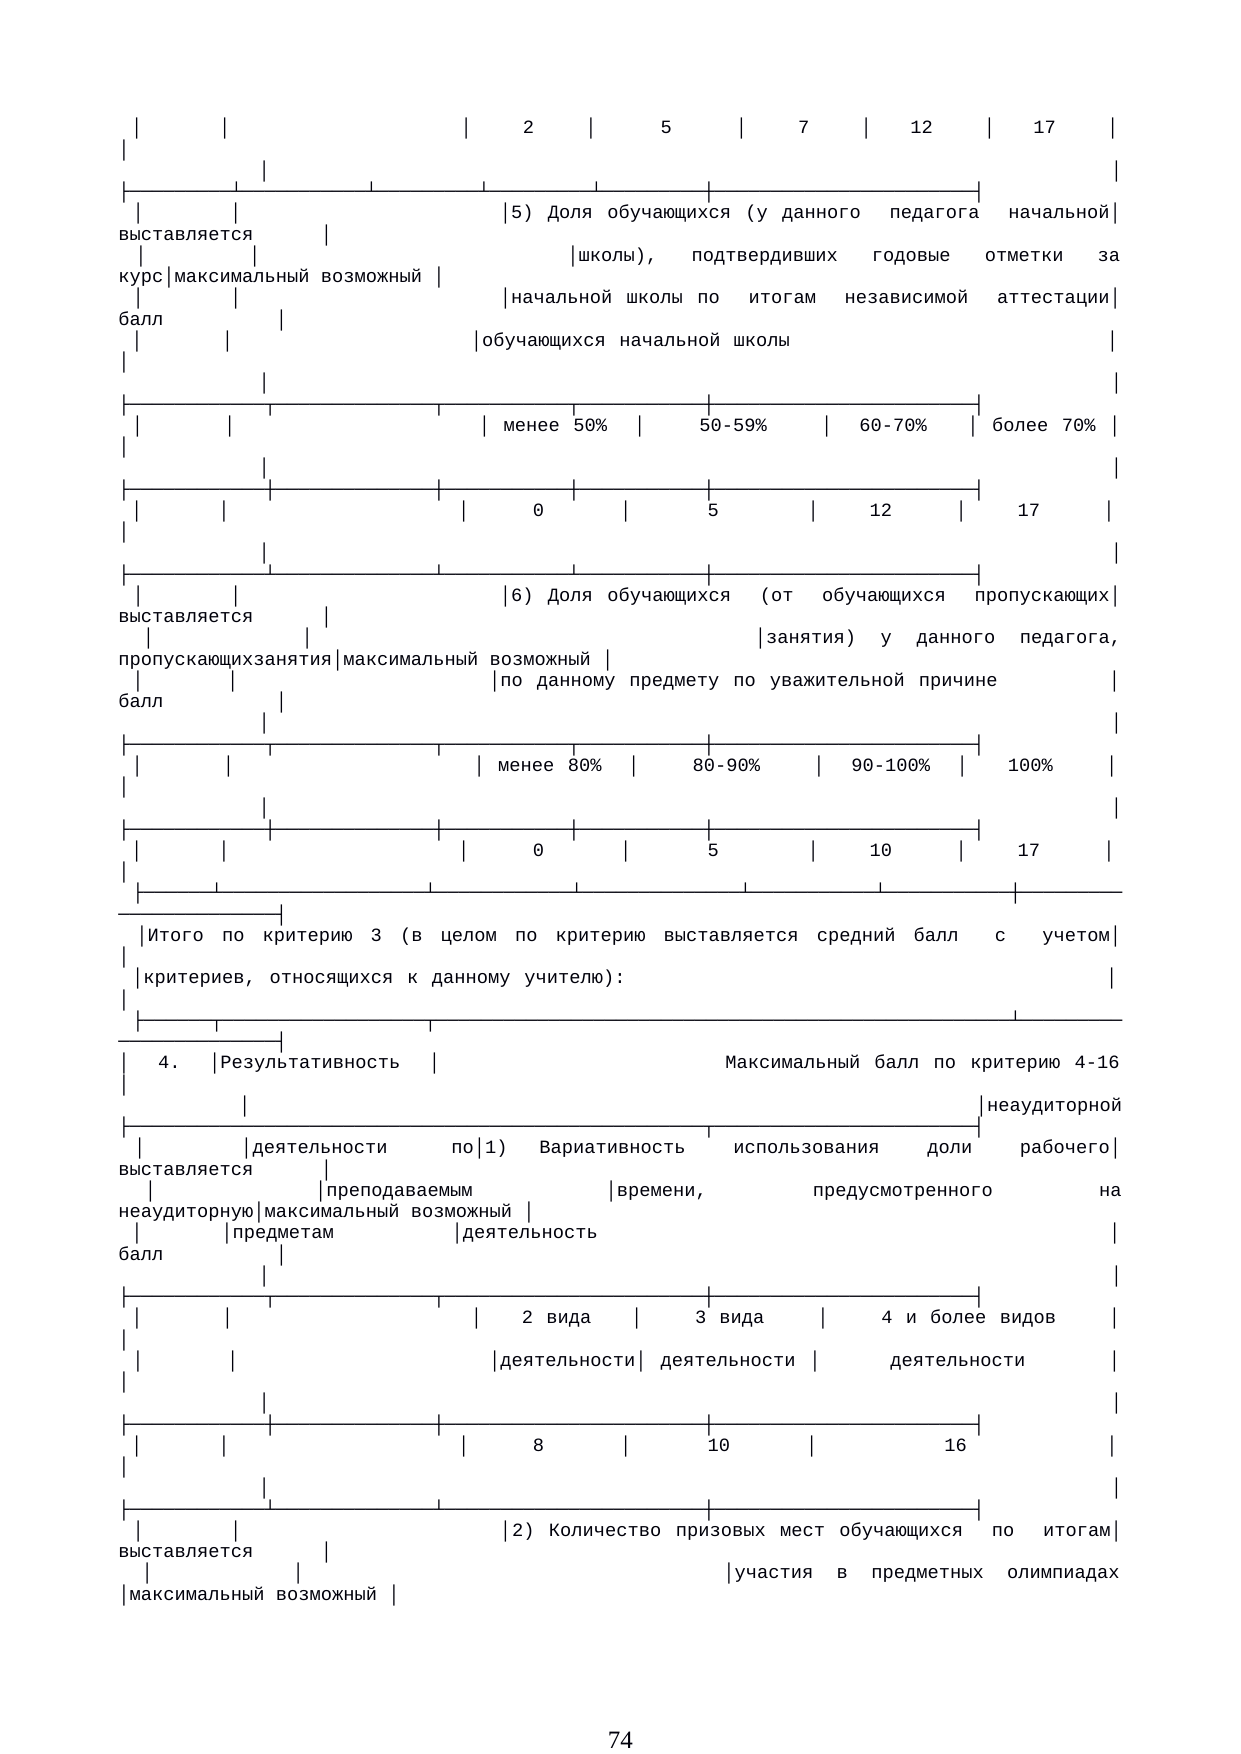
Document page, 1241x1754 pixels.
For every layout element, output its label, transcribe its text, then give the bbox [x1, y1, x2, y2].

text │ 4. │Результативность │ Максимальный балл по критерию 4-16 │ [124, 1053, 1122, 1096]
text │ │ │начальной школы по итогам независимой аттестации│ балл │ [118, 288, 1122, 331]
text │ │ │ 0 │ 5 │ 12 │ 17 │ │ [118, 501, 1122, 543]
text │ │ ├────────────┬──────────────┬───────────────────────┼───────────────────────┤ [118, 1266, 1122, 1308]
text │ │ │ менее 50% │ 50-59% │ 60-70% │ более 70% │ │ [118, 416, 1122, 458]
text │ │деятельности по│1) Вариативность использования доли рабочего│ выставляется │ [118, 1138, 1122, 1181]
text │ │ ├─────────┴───────────┴─────────┴─────────┴─────────┼───────────────────────┤ [118, 161, 1122, 203]
text │ │ │5) Доля обучающихся (у данного педагога начальной│ выставляется │ [118, 203, 1122, 246]
text │ │ │2) Количество призовых мест обучающихся по итогам│ выставляется │ [118, 1521, 1122, 1563]
text │ │ │школы), подтвердивших годовые отметки за курс│максимальный возможный │ [118, 246, 1122, 288]
text │ │неаудиторной ├───────────────────────────────────────────────────┬───────────────────────┤ [118, 1096, 1122, 1138]
text │ │ │ 2 вида │ 3 вида │ 4 и более видов │ │ [118, 1308, 1122, 1351]
text │ │ ├────────────┼──────────────┼───────────┼───────────┼───────────────────────┤ [118, 798, 1122, 841]
text │ │ │по данному предмету по уважительной причине │ балл │ [118, 671, 1122, 713]
text │ │ ├────────────┴──────────────┴───────────┴───────────┼───────────────────────┤ [118, 543, 1122, 586]
text │ │ ├────────────┼──────────────┼───────────────────────┼───────────────────────┤ [118, 1393, 1122, 1436]
text │ │ │ 8 │ 10 │ 16 │ │ [118, 1436, 1122, 1478]
text │ │ │6) Доля обучающихся (от обучающихся пропускающих│ выставляется │ [118, 586, 1122, 628]
text │ │ │занятия) у данного педагога, пропускающихзанятия│максимальный возможный │ [118, 628, 1122, 671]
text │ │ │обучающихся начальной школы │ │ [118, 331, 1122, 373]
text ├──────┬──────────────────┬───────────────────────────────────────────────────┴───────────────────────┤ [118, 1011, 1122, 1053]
text │ │преподаваемым │времени, предусмотренного на неаудиторную│максимальный возможный │ [118, 1181, 1122, 1223]
text │ │ ├────────────┼──────────────┼───────────┼───────────┼───────────────────────┤ [118, 458, 1122, 501]
text │ │ │деятельности│ деятельности │ деятельности │ │ [118, 1351, 1122, 1393]
text │ │ │ 2 │ 5 │ 7 │ 12 │ 17 │ │ [118, 118, 1122, 161]
text ├──────┴──────────────────┴────────────┴──────────────┴───────────┴───────────┼───────────────────────┤ [118, 883, 1122, 926]
text │ │ ├────────────┬──────────────┬───────────┬───────────┼───────────────────────┤ [118, 373, 1122, 416]
text │ │ │ менее 80% │ 80-90% │ 90-100% │ 100% │ │ [118, 756, 1122, 798]
text │Итого по критерию 3 (в целом по критерию выставляется средний балл с учетом│ │ [118, 926, 1122, 968]
text │критериев, относящихся к данному учителю): │ │ [118, 968, 1122, 1011]
text │ │ ├────────────┴──────────────┴───────────────────────┼───────────────────────┤ [118, 1478, 1122, 1521]
text │ │ ├────────────┬──────────────┬───────────┬───────────┼───────────────────────┤ [118, 713, 1122, 756]
text │ │ │участия в предметных олимпиадах │максимальный возможный │ [118, 1563, 1122, 1606]
text │ │ │ 0 │ 5 │ 10 │ 17 │ │ [118, 841, 1122, 883]
text │ │предметам │деятельность │ балл │ [118, 1223, 1122, 1266]
